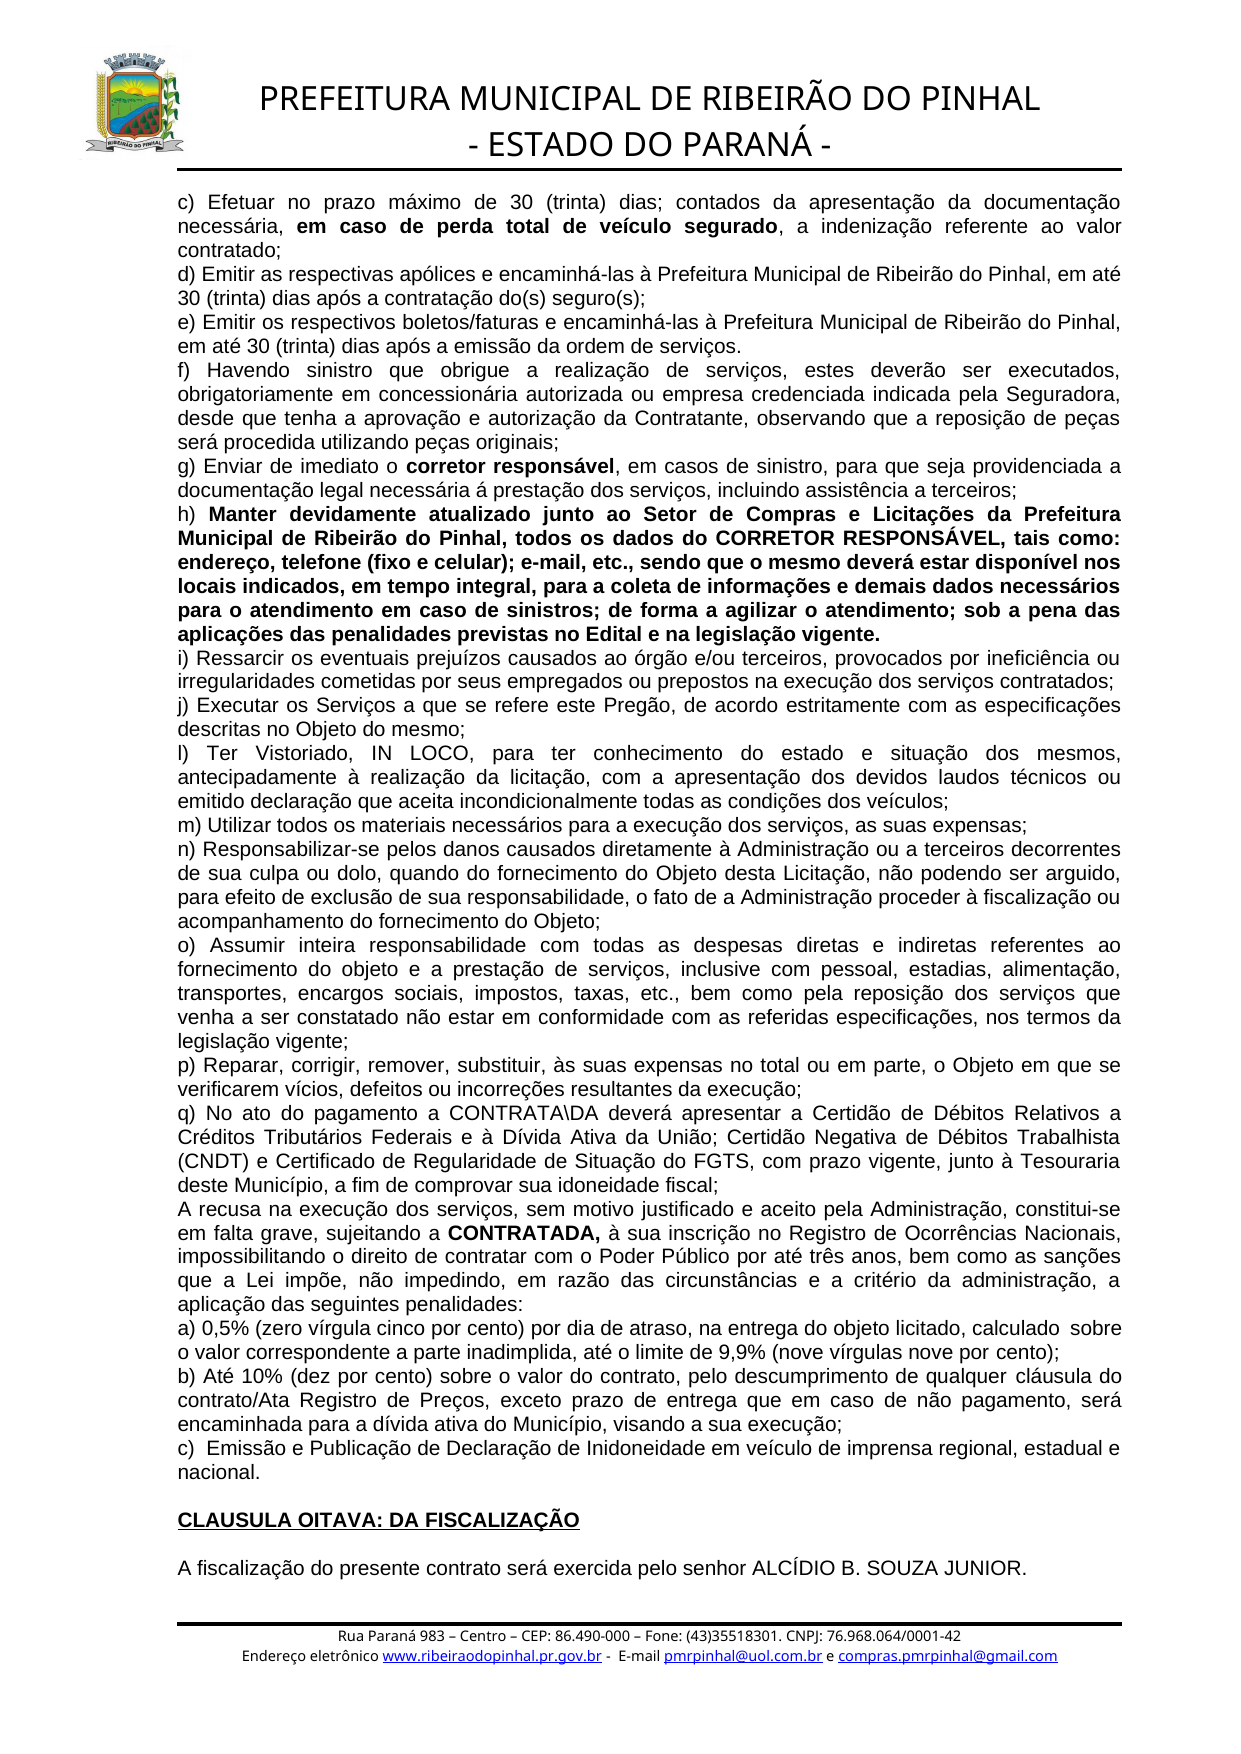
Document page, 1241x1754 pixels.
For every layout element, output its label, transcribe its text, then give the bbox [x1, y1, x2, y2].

text A fiscalização do presente contrato será exercida pelo senhor ALCÍDIO B. SOUZA JUNIOR. [177, 1556, 1122, 1580]
text e) Emitir os respectivos boletos/faturas e encaminhá-las à Prefeitura Municipal de Ribeirão do Pinhal, em até 30 (trinta) dias após a emissão da ordem de serviços. [177, 310, 1122, 358]
text CLAUSULA OITAVA: DA FISCALIZAÇÃO [177, 1508, 1122, 1532]
text o) Assumir inteira responsabilidade com todas as despesas diretas e indiretas referentes ao fornecimento do objeto e a prestação de serviços, inclusive com pessoal, estadias, alimentação, transportes, encargos sociais, impostos, taxas, etc., bem como pela reposição dos serviços que venha a ser constatado não estar em conformidade com as referidas especificações, nos termos da legislação vigente; [177, 933, 1122, 1053]
picture [79, 45, 192, 160]
text m) Utilizar todos os materiais necessários para a execução dos serviços, as suas expensas; [177, 813, 1122, 837]
text d) Emitir as respectivas apólices e encaminhá-las à Prefeitura Municipal de Ribeirão do Pinhal, em até 30 (trinta) dias após a contratação do(s) seguro(s); [177, 262, 1122, 310]
text l) Ter Vistoriado, IN LOCO, para ter conhecimento do estado e situação dos mesmos, antecipadamente à realização da licitação, com a apresentação dos devidos laudos técnicos ou emitido declaração que aceita incondicionalmente todas as condições dos veículos; [177, 741, 1122, 813]
text a) 0,5% (zero vírgula cinco por cento) por dia de atraso, na entrega do objeto licitado, calculado sobre o valor correspondente a parte inadimplida, até o limite de 9,9% (nove vírgulas nove por cento); [177, 1316, 1122, 1364]
text p) Reparar, corrigir, remover, substituir, às suas expensas no total ou em parte, o Objeto em que se verificarem vícios, defeitos ou incorreções resultantes da execução; [177, 1053, 1122, 1101]
text g) Enviar de imediato o corretor responsável, em casos de sinistro, para que seja providenciada a documentação legal necessária á prestação dos serviços, incluindo assistência a terceiros; [177, 454, 1122, 502]
text b) Até 10% (dez por cento) sobre o valor do contrato, pelo descumprimento de qualquer cláusula do contrato/Ata Registro de Preços, exceto prazo de entrega que em caso de não pagamento, será encaminhada para a dívida ativa do Município, visando a sua execução; [177, 1364, 1122, 1436]
text n) Responsabilizar-se pelos danos causados diretamente à Administração ou a terceiros decorrentes de sua culpa ou dolo, quando do fornecimento do Objeto desta Licitação, não podendo ser arguido, para efeito de exclusão de sua responsabilidade, o fato de a Administração proceder à fiscalização ou acompanhamento do fornecimento do Objeto; [177, 837, 1122, 933]
text f) Havendo sinistro que obrigue a realização de serviços, estes deverão ser executados, obrigatoriamente em concessionária autorizada ou empresa credenciada indicada pela Seguradora, desde que tenha a aprovação e autorização da Contratante, observando que a reposição de peças será procedida utilizando peças originais; [177, 358, 1122, 454]
text i) Ressarcir os eventuais prejuízos causados ao órgão e/ou terceiros, provocados por ineficiência ou irregularidades cometidas por seus empregados ou prepostos na execução dos serviços contratados; [177, 645, 1122, 693]
text h) Manter devidamente atualizado junto ao Setor de Compras e Licitações da Prefeitura Municipal de Ribeirão do Pinhal, todos os dados do CORRETOR RESPONSÁVEL, tais como: endereço, telefone (fixo e celular); e-mail, etc., sendo que o mesmo deverá estar disponível nos locais indicados, em tempo integral, para a coleta de informações e demais dados necessários para o atendimento em caso de sinistros; de forma a agilizar o atendimento; sob a pena das aplicações das penalidades previstas no Edital e na legislação vigente. [177, 502, 1122, 645]
text c) Efetuar no prazo máximo de 30 (trinta) dias; contados da apresentação da documentação necessária, em caso de perda total de veículo segurado, a indenização referente ao valor contratado; [177, 190, 1122, 262]
text A recusa na execução dos serviços, sem motivo justificado e aceito pela Administração, constitui-se em falta grave, sujeitando a CONTRATADA, à sua inscrição no Registro de Ocorrências Nacionais, impossibilitando o direito de contratar com o Poder Público por até três anos, bem como as sanções que a Lei impõe, não impedindo, em razão das circunstâncias e a critério da administração, a aplicação das seguintes penalidades: [177, 1196, 1122, 1316]
text c) Emissão e Publicação de Declaração de Inidoneidade em veículo de imprensa regional, estadual e nacional. [177, 1436, 1122, 1484]
text q) No ato do pagamento a CONTRATA\DA deverá apresentar a Certidão de Débitos Relativos a Créditos Tributários Federais e à Dívida Ativa da União; Certidão Negativa de Débitos Trabalhista (CNDT) e Certificado de Regularidade de Situação do FGTS, com prazo vigente, junto à Tesouraria deste Município, a fim de comprovar sua idoneidade fiscal; [177, 1101, 1122, 1196]
text j) Executar os Serviços a que se refere este Pregão, de acordo estritamente com as especificações descritas no Objeto do mesmo; [177, 693, 1122, 741]
